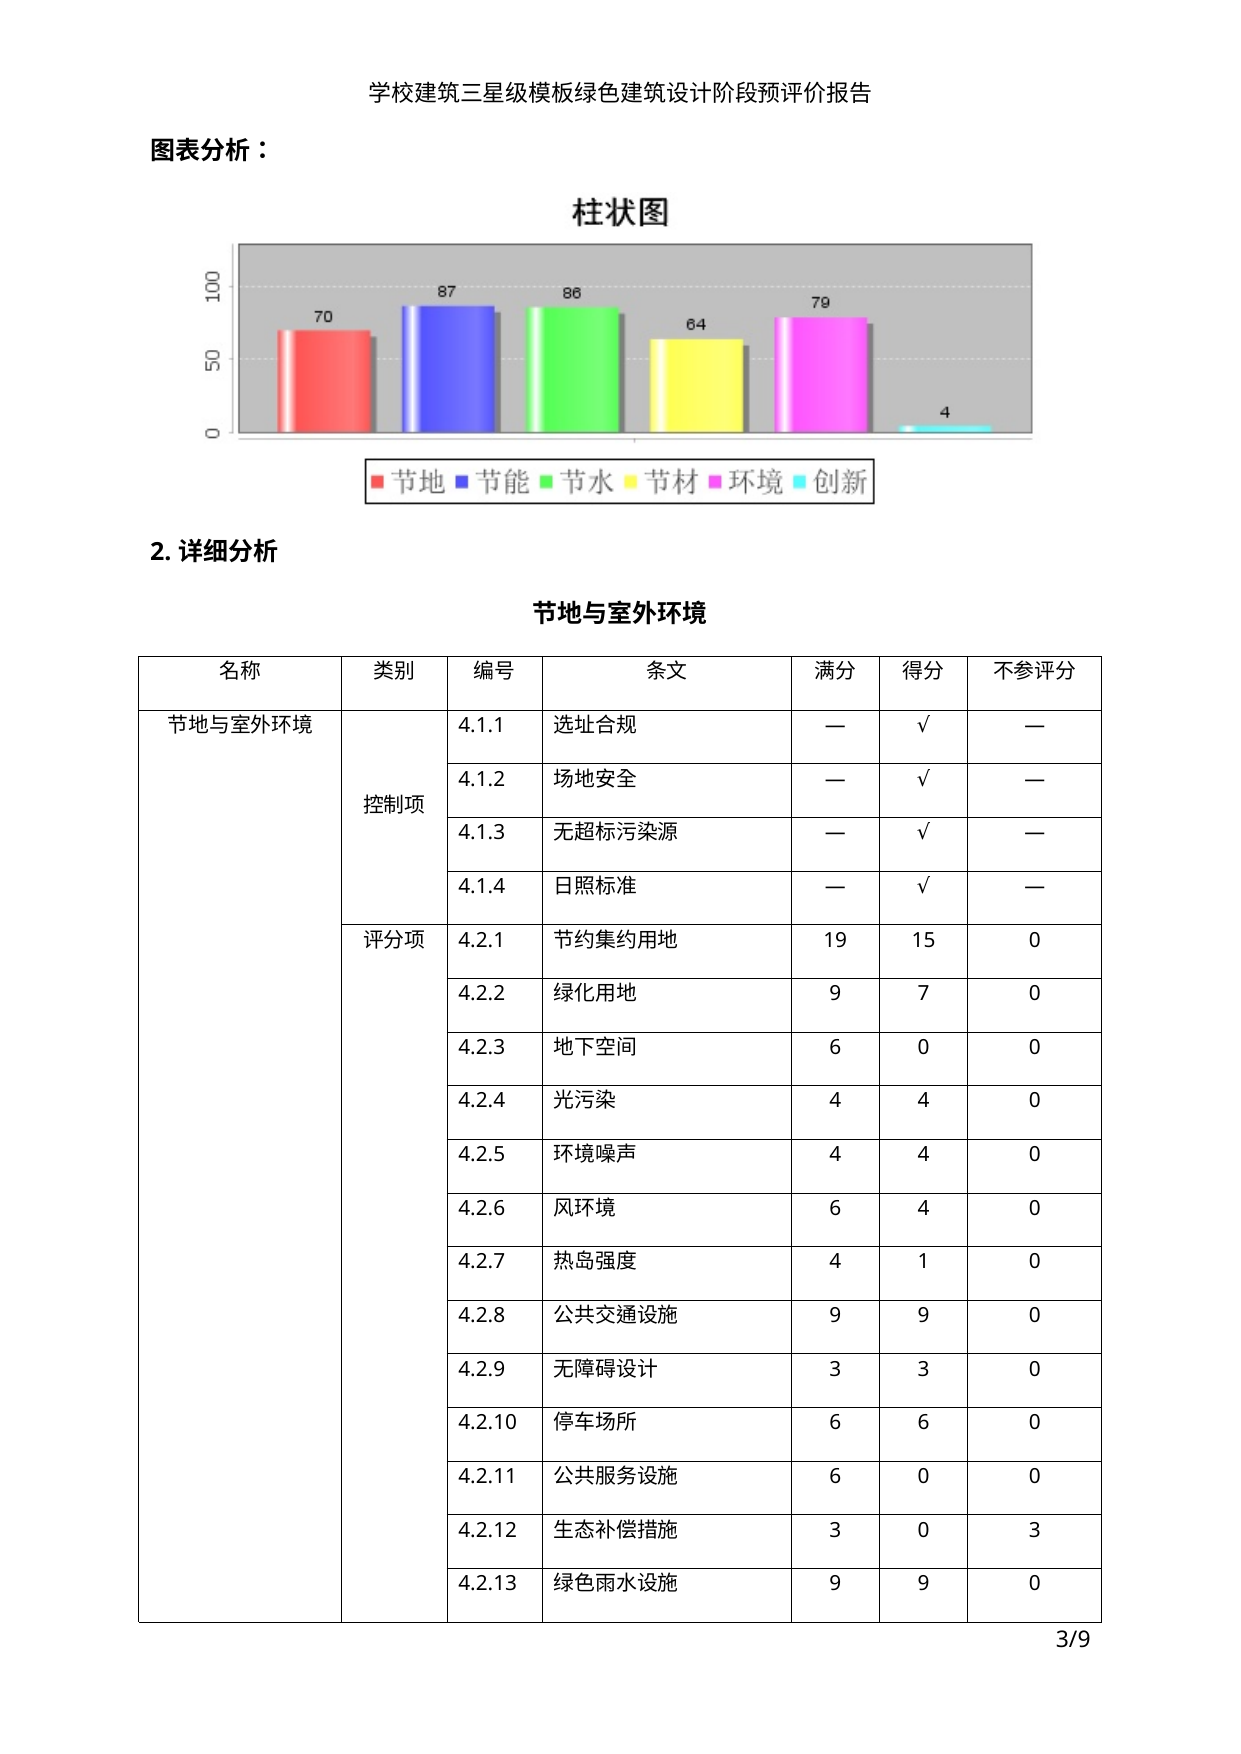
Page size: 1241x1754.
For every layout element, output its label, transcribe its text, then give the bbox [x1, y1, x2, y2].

table_cell 4.2.13 [448, 1569, 542, 1622]
table_cell 环境噪声 [543, 1140, 791, 1192]
table_cell 0 [968, 979, 1101, 1031]
table_cell 无障碍设计 [543, 1354, 791, 1407]
text 图表分析： [150, 133, 1090, 167]
table_cell 光污染 [543, 1086, 791, 1139]
table_cell 选址合规 [543, 711, 791, 763]
table_cell 4.2.11 [448, 1462, 542, 1514]
table_cell 1 [880, 1247, 967, 1300]
table_cell 场地安全 [543, 764, 791, 817]
table_header 得分 [880, 657, 967, 709]
table_cell — [792, 872, 879, 924]
table_cell 4.2.3 [448, 1033, 542, 1085]
table_header 不参评分 [968, 657, 1101, 709]
table_cell 15 [880, 925, 967, 978]
table_cell — [968, 872, 1101, 924]
table_cell 公共交通设施 [543, 1301, 791, 1353]
table_cell 节地与室外环境 [139, 711, 341, 1622]
table_cell 4 [792, 1140, 879, 1192]
text 2. 详细分析 [150, 531, 1090, 567]
table_cell 4.2.4 [448, 1086, 542, 1139]
table_cell 6 [792, 1462, 879, 1514]
table_cell — [968, 818, 1101, 871]
table_cell 6 [792, 1408, 879, 1461]
table_cell 4.2.9 [448, 1354, 542, 1407]
table_cell 地下空间 [543, 1033, 791, 1085]
table_cell 0 [880, 1462, 967, 1514]
table_cell √ [880, 764, 967, 817]
table_cell 热岛强度 [543, 1247, 791, 1300]
table_cell — [792, 764, 879, 817]
table_cell 9 [880, 1301, 967, 1353]
table_cell 6 [792, 1033, 879, 1085]
table_header 类别 [342, 657, 447, 709]
table_cell √ [880, 818, 967, 871]
table_header 名称 [139, 657, 341, 709]
table_cell 0 [968, 1086, 1101, 1139]
table_cell 4.2.2 [448, 979, 542, 1031]
table_cell 4.2.7 [448, 1247, 542, 1300]
table_cell 0 [968, 925, 1101, 978]
table_cell 7 [880, 979, 967, 1031]
table_cell 9 [792, 979, 879, 1031]
table_cell — [792, 711, 879, 763]
table_cell 4 [792, 1247, 879, 1300]
table_cell 9 [792, 1301, 879, 1353]
table_cell 停车场所 [543, 1408, 791, 1461]
table_cell √ [880, 872, 967, 924]
table_cell √ [880, 711, 967, 763]
table_cell 19 [792, 925, 879, 978]
table_cell 4.1.1 [448, 711, 542, 763]
table_cell 生态补偿措施 [543, 1515, 791, 1568]
table_cell 0 [968, 1301, 1101, 1353]
table_cell 0 [968, 1033, 1101, 1085]
table_cell 控制项 [342, 711, 447, 924]
table_cell 0 [968, 1247, 1101, 1300]
table_cell 4 [880, 1194, 967, 1246]
table_cell 3 [880, 1354, 967, 1407]
table_header 编号 [448, 657, 542, 709]
table_cell 日照标准 [543, 872, 791, 924]
table_cell 绿色雨水设施 [543, 1569, 791, 1622]
table_cell 3 [968, 1515, 1101, 1568]
table_cell 9 [792, 1569, 879, 1622]
table_cell 0 [880, 1515, 967, 1568]
table_cell 4.1.2 [448, 764, 542, 817]
table_cell 4.2.8 [448, 1301, 542, 1353]
table_cell 4 [880, 1086, 967, 1139]
table_cell 0 [968, 1462, 1101, 1514]
table_cell 4.2.6 [448, 1194, 542, 1246]
table_cell 4.1.3 [448, 818, 542, 871]
table_cell 风环境 [543, 1194, 791, 1246]
table_cell 节约集约用地 [543, 925, 791, 978]
table_cell 0 [968, 1354, 1101, 1407]
table_cell 4 [792, 1086, 879, 1139]
table_cell 0 [880, 1033, 967, 1085]
table_cell 4 [880, 1140, 967, 1192]
table_cell 4.2.5 [448, 1140, 542, 1192]
table_cell 无超标污染源 [543, 818, 791, 871]
table_cell 9 [880, 1569, 967, 1622]
table_cell 6 [880, 1408, 967, 1461]
table_cell — [792, 818, 879, 871]
table_cell — [968, 764, 1101, 817]
picture [190, 192, 1050, 506]
table_cell 评分项 [342, 925, 447, 1622]
table_cell 3 [792, 1515, 879, 1568]
table_cell 绿化用地 [543, 979, 791, 1031]
table_header 条文 [543, 657, 791, 709]
table_header 满分 [792, 657, 879, 709]
table_cell 3 [792, 1354, 879, 1407]
table_cell 0 [968, 1194, 1101, 1246]
table_cell 0 [968, 1569, 1101, 1622]
table_cell — [968, 711, 1101, 763]
table_cell 公共服务设施 [543, 1462, 791, 1514]
table_cell 4.2.10 [448, 1408, 542, 1461]
text 节地与室外环境 [150, 593, 1090, 630]
table_cell 0 [968, 1408, 1101, 1461]
table_cell 4.2.1 [448, 925, 542, 978]
table_cell 6 [792, 1194, 879, 1246]
table_cell 4.1.4 [448, 872, 542, 924]
table_cell 4.2.12 [448, 1515, 542, 1568]
table_cell 0 [968, 1140, 1101, 1192]
